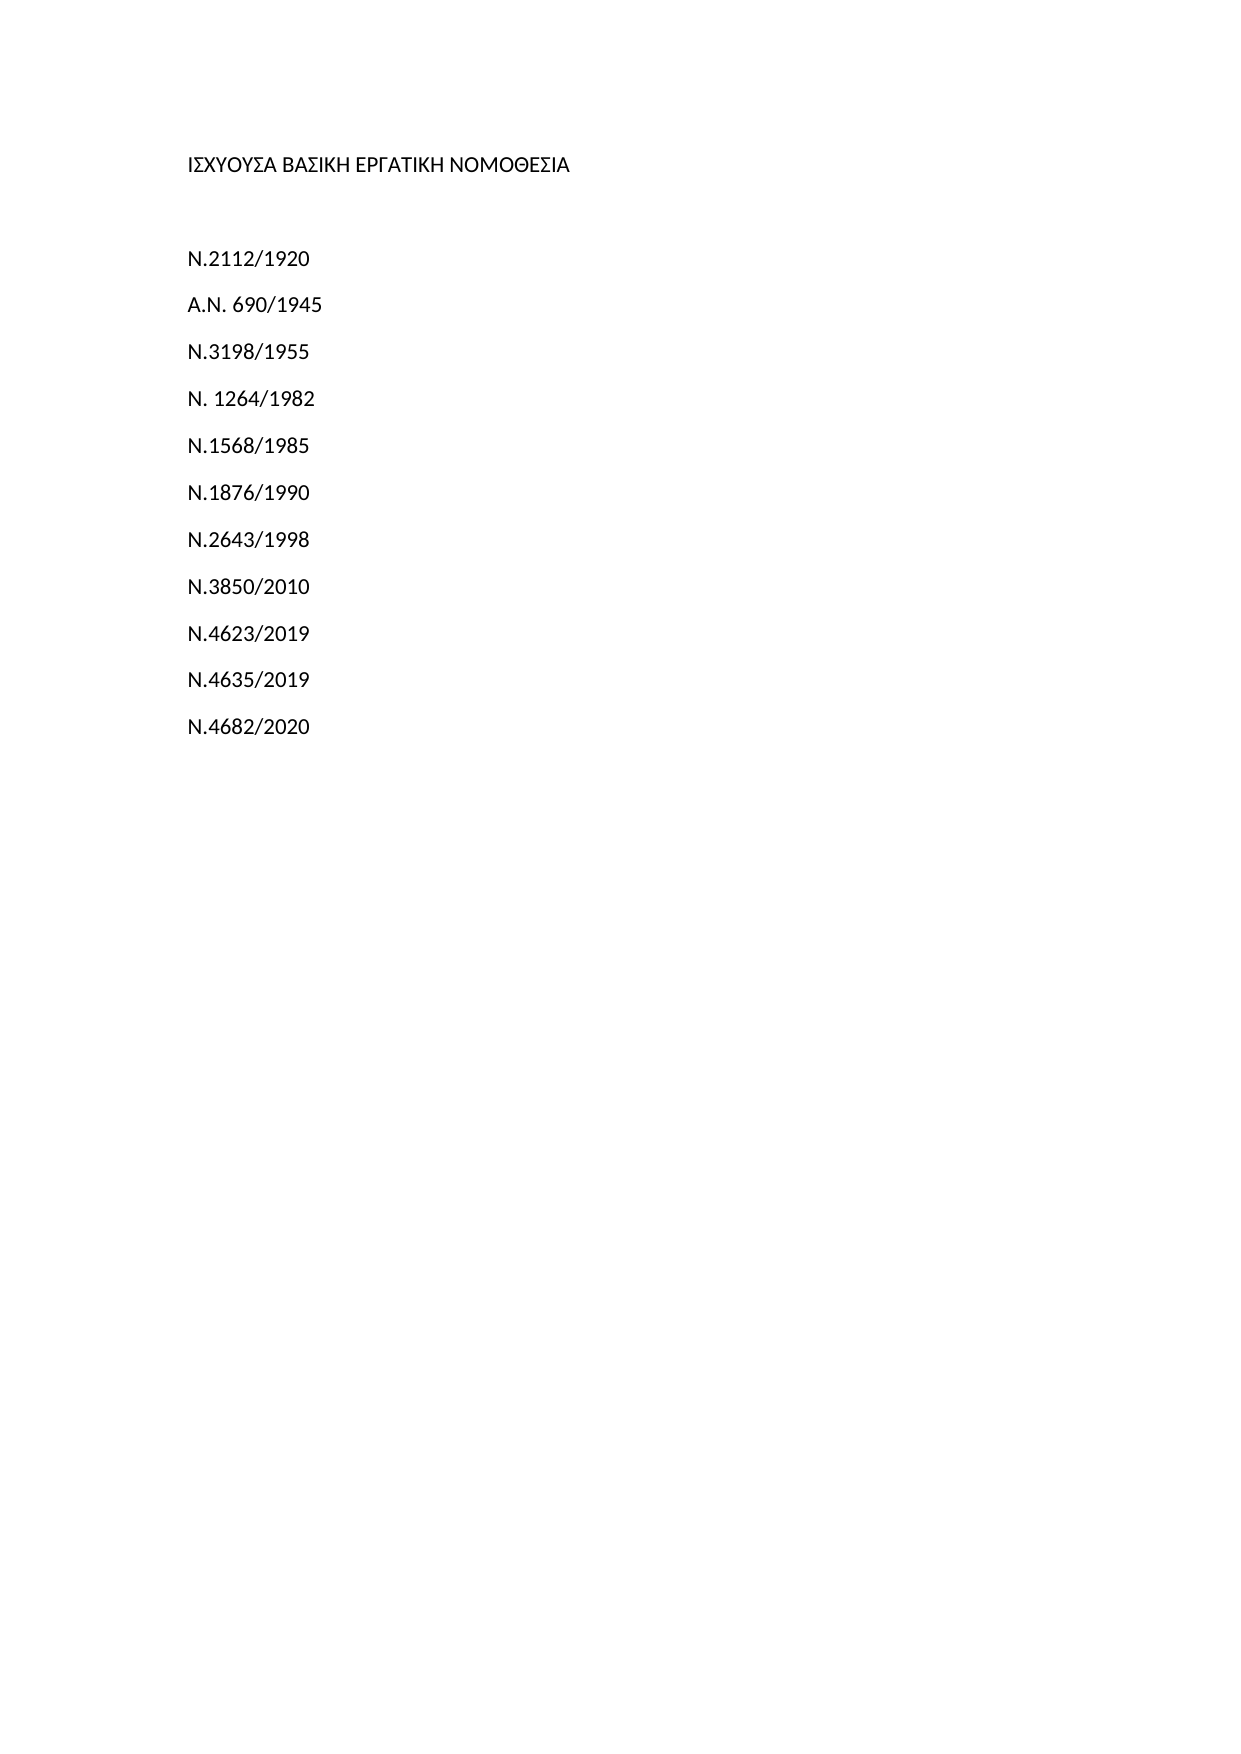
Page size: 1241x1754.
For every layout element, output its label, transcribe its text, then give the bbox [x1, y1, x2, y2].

text Ν.2643/1998 [187, 525, 1053, 553]
text Ν.1876/1990 [187, 478, 1053, 506]
text Ν.3850/2010 [187, 572, 1053, 600]
text Ν.4623/2019 [187, 619, 1053, 647]
text Ν.1568/1985 [187, 431, 1053, 459]
text Ν.4635/2019 [187, 666, 1053, 694]
text Ν.3198/1955 [187, 337, 1053, 366]
text Α.Ν. 690/1945 [187, 291, 1053, 319]
text Ν. 1264/1982 [187, 384, 1053, 412]
text Ν.4682/2020 [187, 712, 1053, 741]
text Ν.2112/1920 [187, 244, 1053, 272]
text ΙΣΧΥΟΥΣΑ ΒΑΣΙΚΗ ΕΡΓΑΤΙΚΗ ΝΟΜΟΘΕΣΙΑ [187, 150, 1053, 178]
